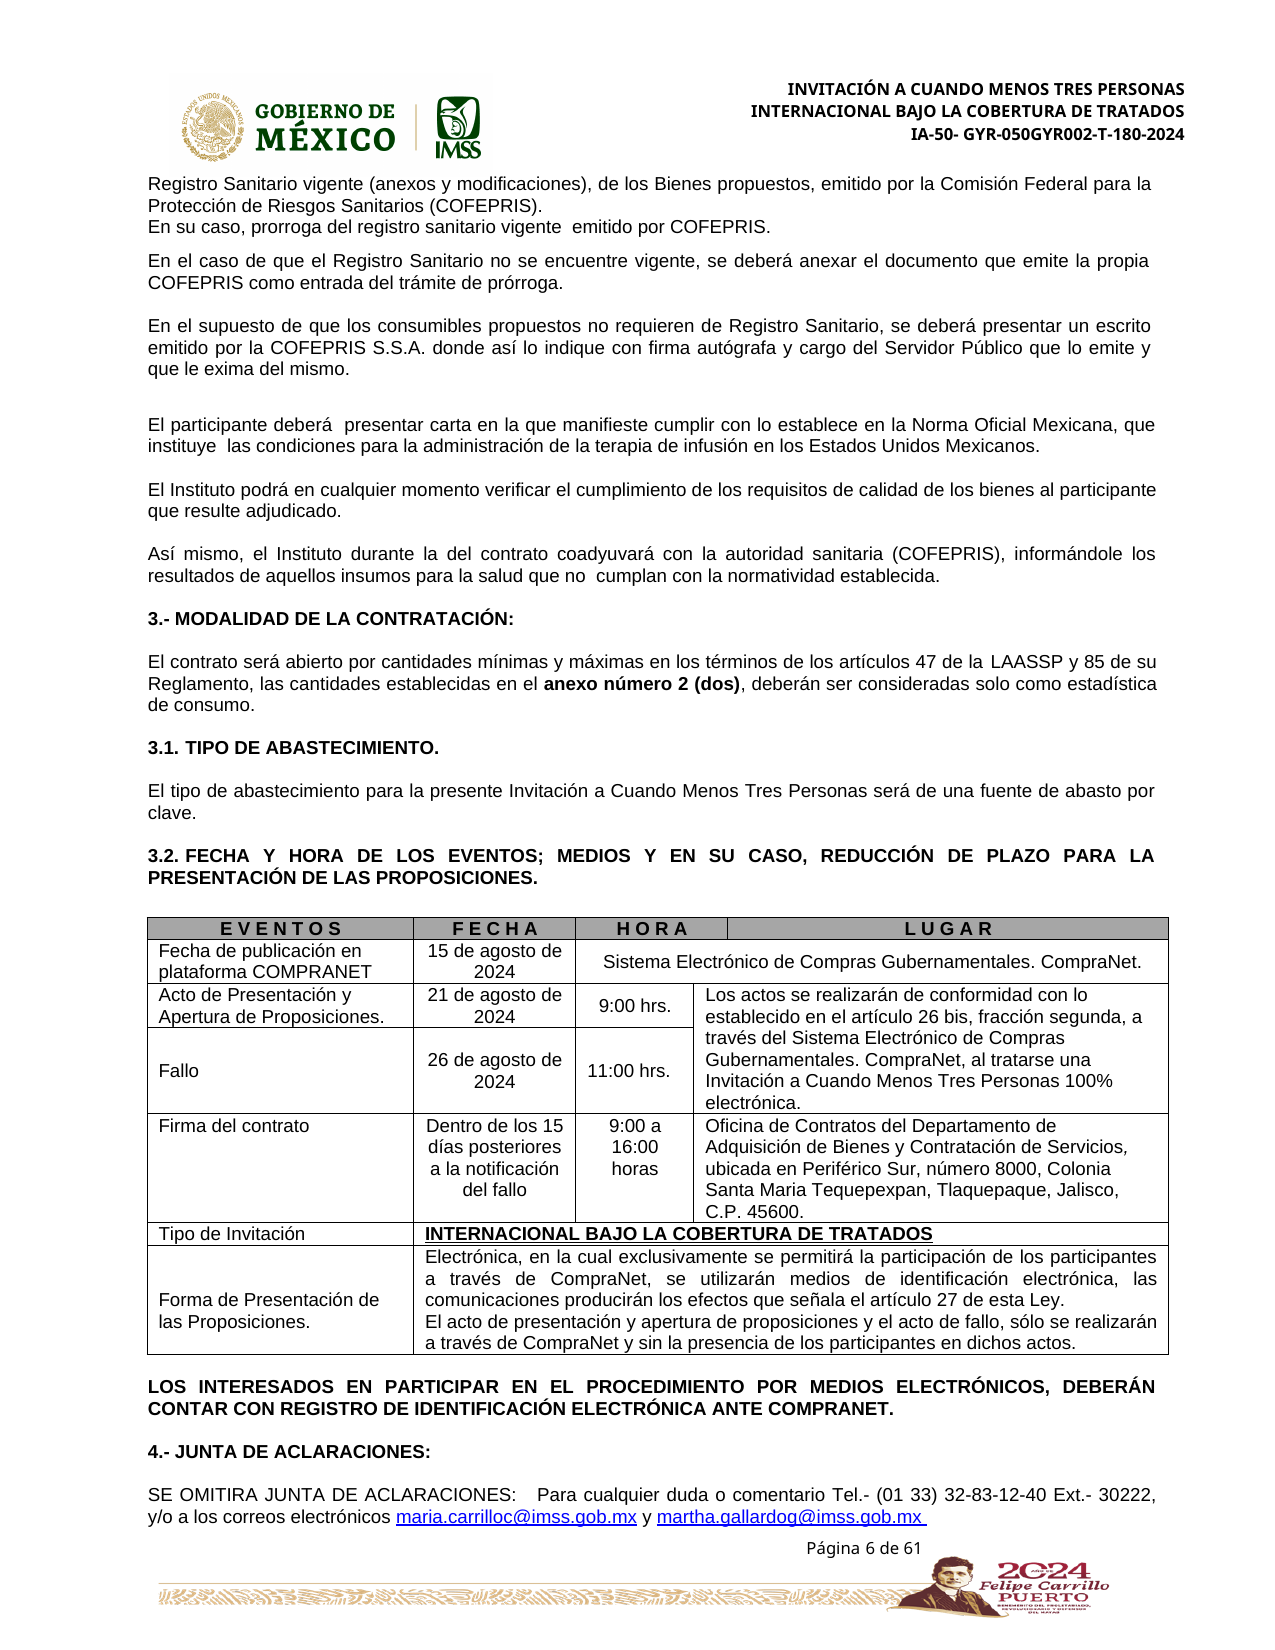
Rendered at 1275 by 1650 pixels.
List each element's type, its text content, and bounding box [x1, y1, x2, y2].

table_cell Oficina de Contratos del Departamento de Adquisición de Bienes y Contratación de Servicios, ubicada en Periférico Sur, número 8000, Colonia Santa Maria Tequepexpan, Tlaquepaque, Jalisco, C.P. 45600. [694, 1114, 1168, 1222]
text SE OMITIRA JUNTA DE ACLARACIONES: Para cualquier duda o comentario Tel.- (01 33) 32-83-12-40 Ext.- 30222, y/o a los correos electrónicos maria.carrilloc@imss.gob.mx y martha.gallardog@imss.gob.mx [148, 1484, 1157, 1527]
text Registro Sanitario vigente (anexos y modificaciones), de los Bienes propuestos, emitido por la Comisión Federal para la Protección de Riesgos Sanitarios (COFEPRIS). [148, 173, 1152, 216]
table_cell Dentro de los 15 días posteriores a la notificación del fallo [414, 1114, 575, 1222]
table_cell 26 de agosto de 2024 [414, 1028, 575, 1113]
text LOS INTERESADOS EN PARTICIPAR EN EL PROCEDIMIENTO POR MEDIOS ELECTRÓNICOS, DEBERÁN CONTAR CON REGISTRO DE IDENTIFICACIÓN ELECTRÓNICA ANTE COMPRANET. [148, 1376, 1157, 1419]
text El contrato será abierto por cantidades mínimas y máximas en los términos de los artículos 47 de la LAASSP y 85 de su Reglamento, las cantidades establecidas en el anexo número 2 (dos), deberán ser consideradas solo como estadística de consumo. [148, 651, 1157, 716]
table_cell 11:00 hrs. [576, 1028, 693, 1113]
text En el caso de que el Registro Sanitario no se encuentre vigente, se deberá anexar el documento que emite la propia COFEPRIS como entrada del trámite de prórroga. [148, 250, 1152, 293]
table_cell Fecha de publicación en plataforma COMPRANET [148, 940, 413, 983]
table_cell 21 de agosto de 2024 [414, 984, 575, 1027]
text El tipo de abastecimiento para la presente Invitación a Cuando Menos Tres Personas será de una fuente de abasto por clave. [148, 780, 1157, 823]
table_header L U G A R [728, 918, 1168, 939]
text 3.2. FECHA Y HORA DE LOS EVENTOS; MEDIOS Y EN SU CASO, REDUCCIÓN DE PLAZO PARA LA PRESENTACIÓN DE LAS PROPOSICIONES. [148, 845, 1157, 888]
table_cell Sistema Electrónico de Compras Gubernamentales. CompraNet. [576, 940, 1168, 983]
list 4.- JUNTA DE ACLARACIONES: [148, 1441, 1157, 1462]
text En el supuesto de que los consumibles propuestos no requieren de Registro Sanitario, se deberá presentar un escrito emitido por la COFEPRIS S.S.A. donde así lo indique con firma autógrafa y cargo del Servidor Público que lo emite y que le exima del mismo. [148, 315, 1152, 379]
table_cell Firma del contrato [148, 1114, 413, 1222]
text En su caso, prorroga del registro sanitario vigente emitido por COFEPRIS. [148, 216, 1157, 238]
text Así mismo, el Instituto durante la del contrato coadyuvará con la autoridad sanitaria (COFEPRIS), informándole los resultados de aquellos insumos para la salud que no cumplan con la normatividad establecida. [148, 543, 1157, 586]
table_cell Fallo [148, 1028, 413, 1113]
table_cell INTERNACIONAL BAJO LA COBERTURA DE TRATADOS [414, 1223, 1168, 1245]
text El participante deberá presentar carta en la que manifieste cumplir con lo establece en la Norma Oficial Mexicana, que instituye las condiciones para la administración de la terapia de infusión en los Estados Unidos Mexicanos. [148, 414, 1157, 457]
table_header F E C H A [414, 918, 575, 939]
list 3.- MODALIDAD DE LA CONTRATACIÓN: [148, 608, 1157, 629]
table_cell Los actos se realizarán de conformidad con lo establecido en el artículo 26 bis, fracción segunda, a través del Sistema Electrónico de Compras Gubernamentales. CompraNet, al tratarse una Invitación a Cuando Menos Tres Personas 100% electrónica. [694, 984, 1168, 1113]
table_header E V E N T O S [148, 918, 413, 939]
table_header H O R A [576, 918, 727, 939]
table_cell Tipo de Invitación [148, 1223, 413, 1245]
text 3.1. TIPO DE ABASTECIMIENTO. [148, 737, 1157, 759]
table_cell 15 de agosto de 2024 [414, 940, 575, 983]
picture [147, 1546, 1113, 1622]
table_cell Electrónica, en la cual exclusivamente se permitirá la participación de los participantes a través de CompraNet, se utilizarán medios de identificación electrónica, las comunicaciones producirán los efectos que señala el artículo 27 de esta Ley. El acto de presentación y apertura de proposiciones y el acto de fallo, sólo se realizarán a través de CompraNet y sin la presencia de los participantes en dichos actos. [414, 1246, 1168, 1354]
table_cell Forma de Presentación de las Proposiciones. [148, 1246, 413, 1354]
table_cell Acto de Presentación y Apertura de Proposiciones. [148, 984, 413, 1027]
table_cell 9:00 a 16:00 horas [576, 1114, 693, 1222]
picture [168, 73, 493, 173]
text El Instituto podrá en cualquier momento verificar el cumplimiento de los requisitos de calidad de los bienes al participante que resulte adjudicado. [148, 478, 1157, 521]
table_cell 9:00 hrs. [576, 984, 693, 1027]
